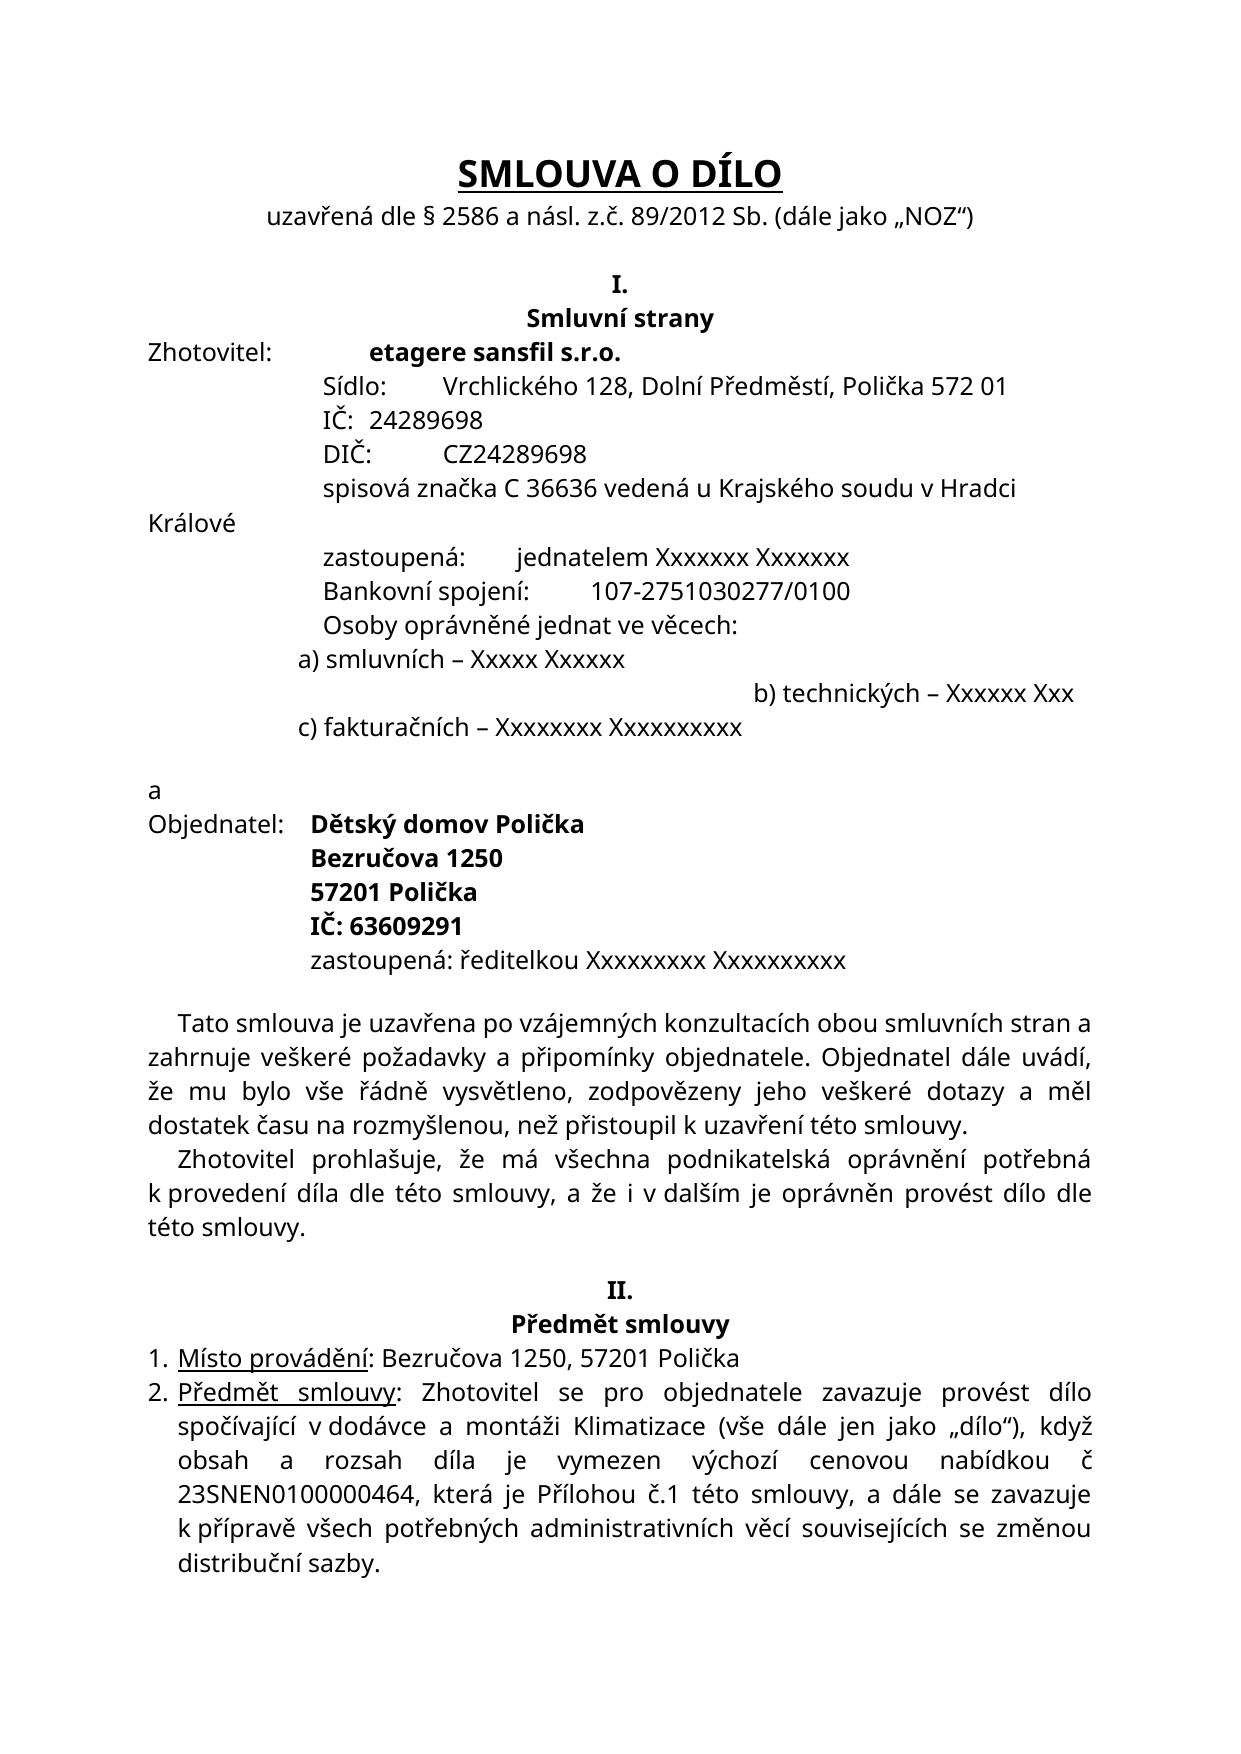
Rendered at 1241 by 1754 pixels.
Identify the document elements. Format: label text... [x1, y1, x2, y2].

text spisová značka C 36636 vedená u Krajského soudu v Hradci Králové [148, 471, 1093, 539]
text Bankovní spojení: 107-2751030277/0100 [148, 573, 1093, 607]
text zastoupená: jednatelem Xxxxxxx Xxxxxxx [148, 539, 1093, 573]
text Smluvní strany [148, 301, 1093, 335]
text IČ: 24289698 [148, 403, 1093, 437]
text II. [148, 1273, 1093, 1307]
text I. [148, 267, 1093, 301]
text b) technických – Xxxxxx Xxx [148, 676, 1093, 709]
text c) fakturačních – Xxxxxxxx Xxxxxxxxxx [148, 709, 1093, 744]
text 1. Místo provádění: Bezručova 1250, 57201 Polička [148, 1341, 1093, 1375]
title Smlouva o dílo [148, 148, 1093, 199]
text IČ: 63609291 [148, 909, 1093, 943]
text 2. Předmět smlouvy: Zhotovitel se pro objednatele zavazuje provést dílo spočívající v dodávce a montáži Klimatizace (vše dále jen jako „dílo“), když obsah a rozsah díla je vymezen výchozí cenovou nabídkou č 23SNEN0100000464, která je Přílohou č.1 této smlouvy, a dále se zavazuje k přípravě všech potřebných administrativních věcí souvisejících se změnou distribuční sazby. [148, 1375, 1093, 1579]
text Zhotovitel: etagere sansfil s.r.o. [148, 335, 1093, 369]
text uzavřená dle § 2586 a násl. z.č. 89/2012 Sb. (dále jako „NOZ“) [148, 199, 1093, 233]
text Objednatel: Dětský domov Polička [148, 806, 1093, 841]
text zastoupená: ředitelkou Xxxxxxxxx Xxxxxxxxxx [148, 943, 1093, 977]
text Zhotovitel prohlašuje, že má všechna podnikatelská oprávnění potřebná k provedení díla dle této smlouvy, a že i v dalším je oprávněn provést dílo dle této smlouvy. [148, 1142, 1093, 1244]
text Předmět smlouvy [148, 1307, 1093, 1341]
text Tato smlouva je uzavřena po vzájemných konzultacích obou smluvních stran a zahrnuje veškeré požadavky a připomínky objednatele. Objednatel dále uvádí, že mu bylo vše řádně vysvětleno, zodpovězeny jeho veškeré dotazy a měl dostatek času na rozmyšlenou, než přistoupil k uzavření této smlouvy. [148, 1006, 1093, 1142]
text Bezručova 1250 [148, 841, 1093, 874]
text Osoby oprávněné jednat ve věcech: [148, 607, 1093, 641]
text 57201 Polička [148, 874, 1093, 909]
text a [148, 772, 1093, 806]
text DIČ: CZ24289698 [148, 437, 1093, 471]
text a) smluvních – Xxxxx Xxxxxx [148, 641, 1093, 676]
text Sídlo: Vrchlického 128, Dolní Předměstí, Polička 572 01 [148, 369, 1093, 403]
